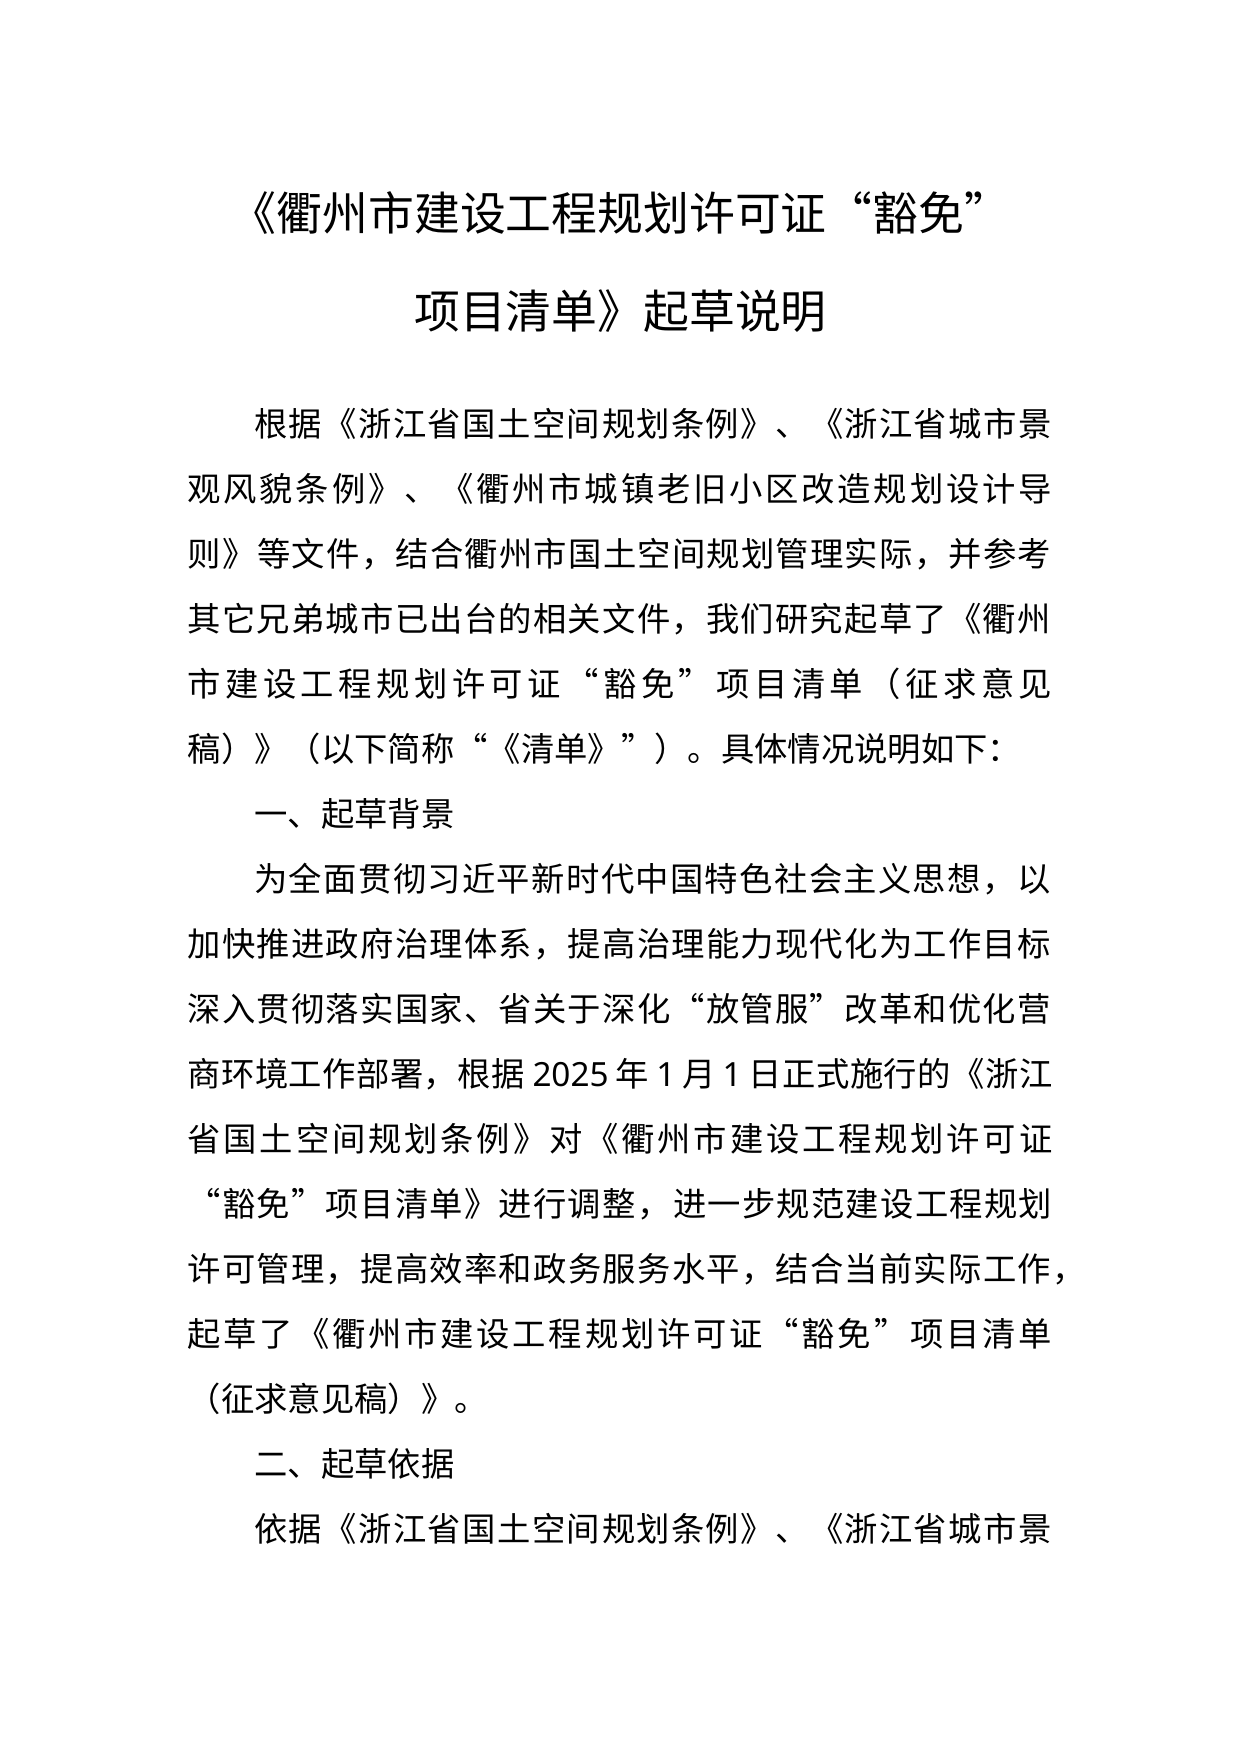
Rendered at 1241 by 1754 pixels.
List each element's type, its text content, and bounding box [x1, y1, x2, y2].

text 为全面贯彻习近平新时代中国特色社会主义思想，以加快推进政府治理体系，提高治理能力现代化为工作目标，深入贯彻落实国家、省关于深化“放管服”改革和优化营商环境工作部署，根据2025年1月1日正式施行的《浙江省国土空间规划条例》对《衢州市建设工程规划许可证“豁免”项目清单》进行调整，进一步规范建设工程规划许可管理，提高效率和政务服务水平，结合当前实际工作，起草了《衢州市建设工程规划许可证“豁免”项目清单（征求意见稿）》。 [187, 844, 1053, 1429]
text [187, 1494, 1053, 1559]
text 项目清单》起草说明 [187, 259, 1053, 357]
text 一、起草背景 [187, 779, 1053, 844]
text 二、起草依据 [187, 1429, 1053, 1494]
text 根据《浙江省国土空间规划条例》、《浙江省城市景观风貌条例》、《衢州市城镇老旧小区改造规划设计导则》等文件，结合衢州市国土空间规划管理实际，并参考其它兄弟城市已出台的相关文件，我们研究起草了《衢州市建设工程规划许可证“豁免”项目清单（征求意见稿）》（以下简称“《清单》”）。具体情况说明如下： [187, 389, 1053, 779]
text 《衢州市建设工程规划许可证“豁免” [187, 162, 1053, 259]
